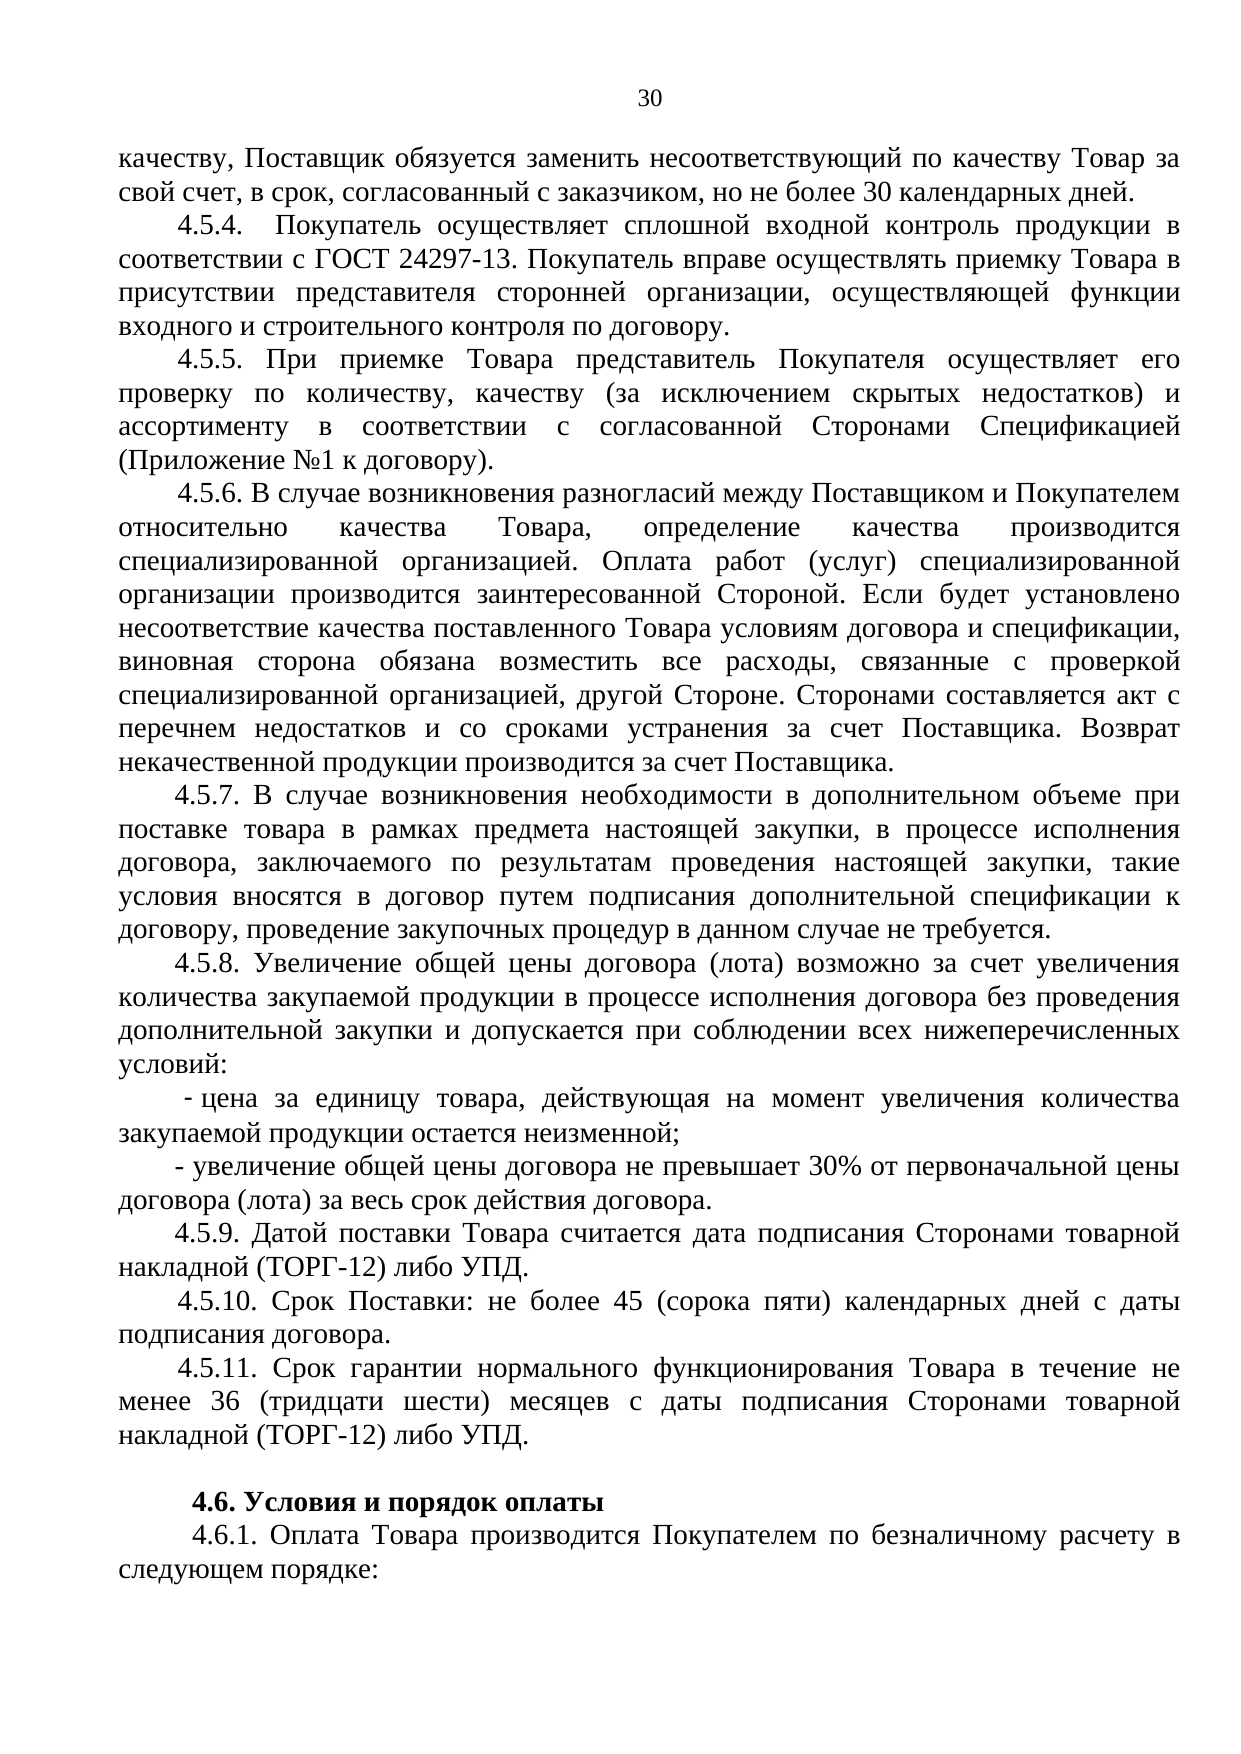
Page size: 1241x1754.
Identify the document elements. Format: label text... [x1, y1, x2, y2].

text 4.5.4. Покупатель осуществляет сплошной входной контроль продукции в соответствии с ГОСТ 24297-13. Покупатель вправе осуществлять приемку Товара в присутствии представителя сторонней организации, осуществляющей функции входного и строительного контроля по договору. [118, 207, 1181, 341]
text 4.5.6. В случае возникновения разногласий между Поставщиком и Покупателем относительно качества Товара, определение качества производится специализированной организацией. Оплата работ (услуг) специализированной организации производится заинтересованной Стороной. Если будет установлено несоответствие качества поставленного Товара условиям договора и спецификации, виновная сторона обязана возместить все расходы, связанные с проверкой специализированной организацией, другой Стороне. Сторонами составляется акт с перечнем недостатков и со сроками устранения за счет Поставщика. Возврат некачественной продукции производится за счет Поставщика. [118, 476, 1181, 777]
text 4.5.5. При приемке Товара представитель Покупателя осуществляет его проверку по количеству, качеству (за исключением скрытых недостатков) и ассортименту в соответствии с согласованной Сторонами Спецификацией (Приложение №1 к договору). [118, 341, 1181, 476]
text 4.5.10. Срок Поставки: не более 45 (сорока пяти) календарных дней с даты подписания договора. [118, 1283, 1181, 1350]
text 4.5.7. В случае возникновения необходимости в дополнительном объеме при поставке товара в рамках предмета настоящей закупки, в процессе исполнения договора, заключаемого по результатам проведения настоящей закупки, такие условия вносятся в договор путем подписания дополнительной спецификации к договору, проведение закупочных процедур в данном случае не требуется. [118, 777, 1181, 945]
list цена за единицу товара, действующая на момент увеличения количества закупаемой продукции остается неизменной; [118, 1079, 1181, 1148]
text - увеличение общей цены договора не превышает 30% от первоначальной цены договора (лота) за весь срок действия договора. [118, 1148, 1181, 1216]
text 4.5.9. Датой поставки Товара считается дата подписания Сторонами товарной накладной (ТОРГ-12) либо УПД. [118, 1216, 1181, 1283]
text 4.6.1. Оплата Товара производится Покупателем по безналичному расчету в следующем порядке: [118, 1517, 1181, 1584]
text 4.5.11. Срок гарантии нормального функционирования Товара в течение не менее 36 (тридцати шести) месяцев с даты подписания Сторонами товарной накладной (ТОРГ-12) либо УПД. [118, 1350, 1181, 1450]
text 4.5.8. Увеличение общей цены договора (лота) возможно за счет увеличения количества закупаемой продукции в процессе исполнения договора без проведения дополнительной закупки и допускается при соблюдении всех нижеперечисленных условий: [118, 945, 1181, 1079]
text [118, 140, 1181, 207]
text 4.6. Условия и порядок оплаты [118, 1484, 1181, 1517]
